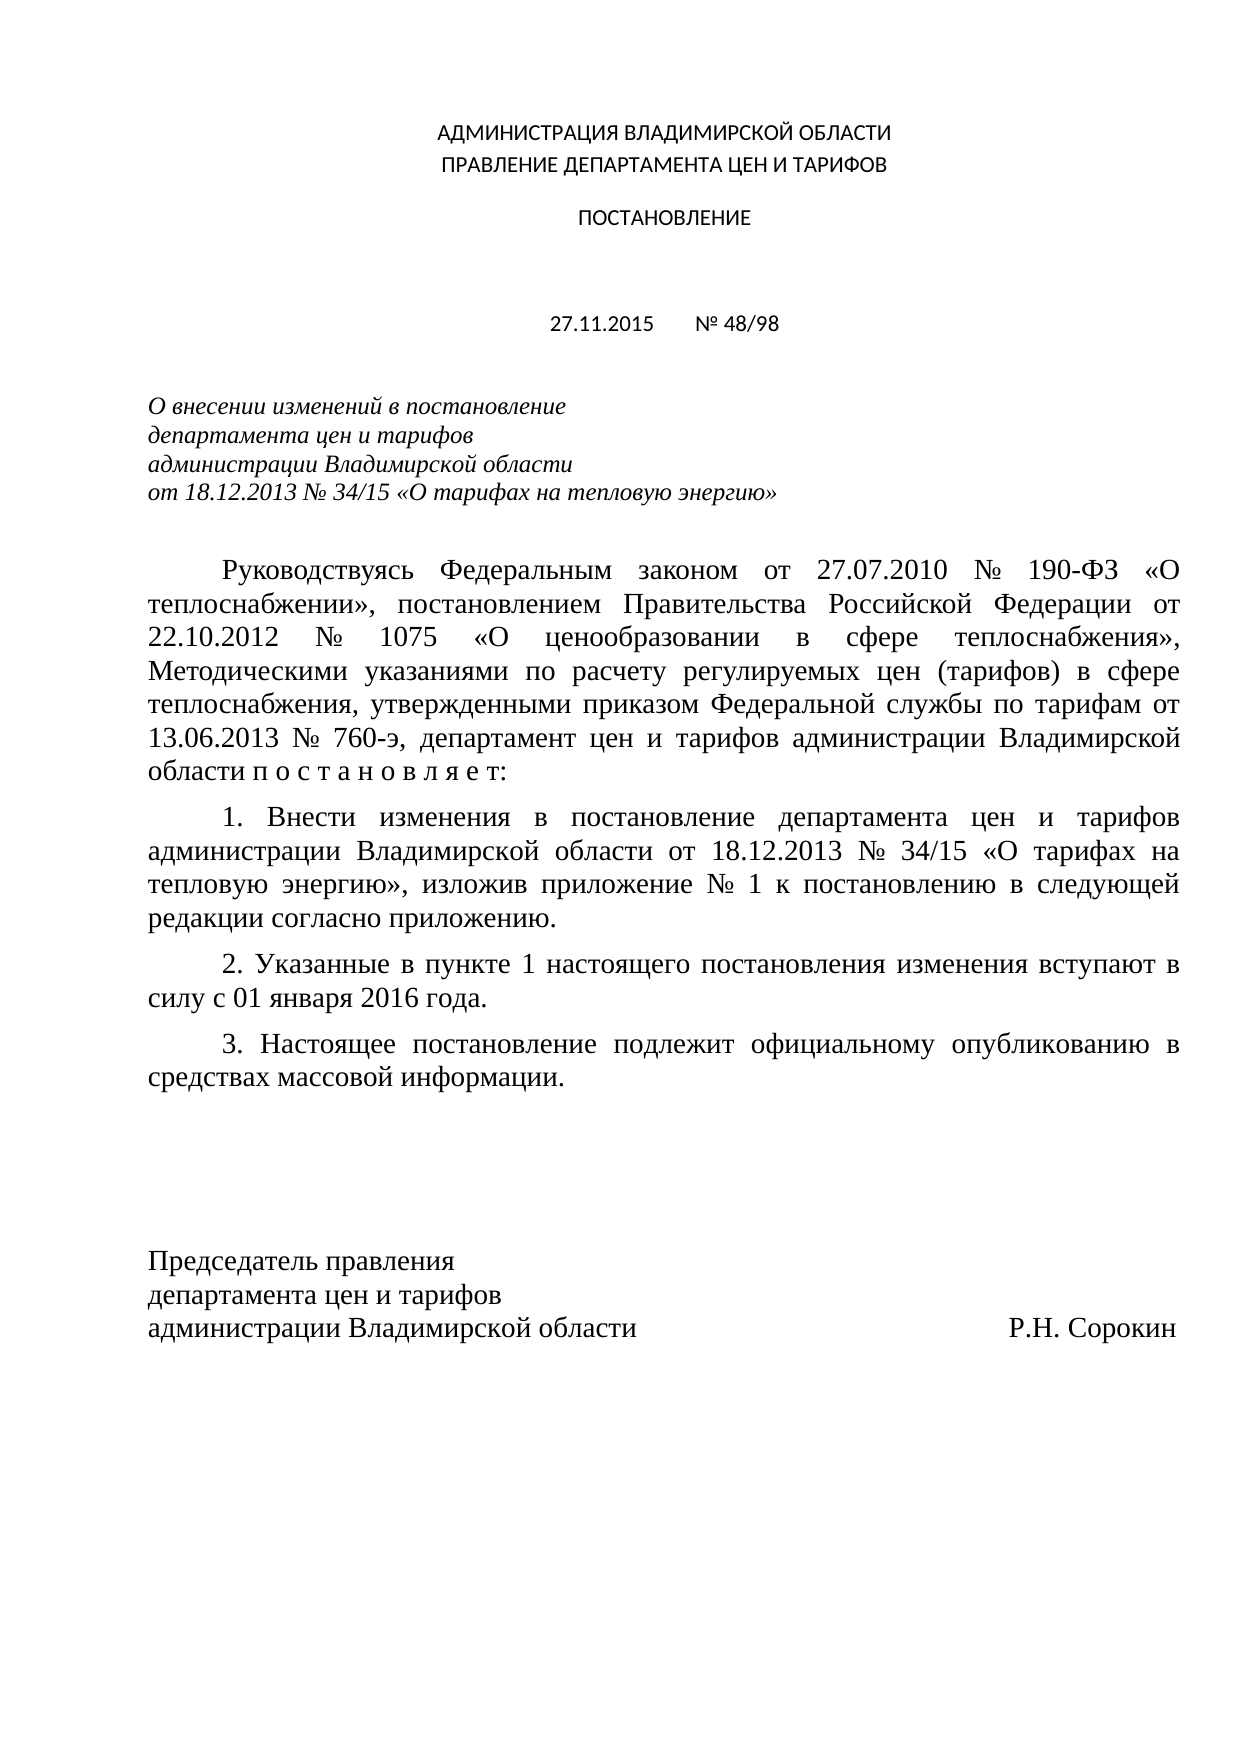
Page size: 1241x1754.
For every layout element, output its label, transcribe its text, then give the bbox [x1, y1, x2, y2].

text О внесении изменений в постановление [148, 391, 1181, 420]
text Председатель правления [148, 1243, 1181, 1277]
list 27.11.2015 № 48/98 [148, 309, 1181, 337]
text 1. Внести изменения в постановление департамента цен и тарифов администрации Владимирской области от 18.12.2013 № 34/15 «О тарифах на тепловую энергию», изложив приложение № 1 к постановлению в следующей редакции согласно приложению. [148, 799, 1181, 934]
text администрации Владимирской области [148, 449, 1181, 477]
text администрации Владимирской области Р.Н. Сорокин [148, 1311, 1181, 1344]
text 2. Указанные в пункте 1 настоящего постановления изменения вступают в силу с 01 января 2016 года. [148, 946, 1181, 1013]
text департамента цен и тарифов [148, 420, 1181, 449]
list ПОСТАНОВЛЕНИЕ [148, 203, 1181, 231]
text Руководствуясь Федеральным законом от 27.07.2010 № 190-ФЗ «О теплоснабжении», постановлением Правительства Российской Федерации от 22.10.2012 № 1075 «О ценообразовании в сфере теплоснабжения», Методическими указаниями по расчету регулируемых цен (тарифов) в сфере теплоснабжения, утвержденными приказом Федеральной службы по тарифам от 13.06.2013 № 760-э, департамент цен и тарифов администрации Владимирской области п о с т а н о в л я е т: [148, 552, 1181, 787]
text департамента цен и тарифов [148, 1277, 1181, 1311]
text от 18.12.2013 № 34/15 «О тарифах на тепловую энергию» [148, 477, 1181, 506]
list АДМИНИСТРАЦИЯ ВЛАДИМИРСКОЙ ОБЛАСТИ ПРАВЛЕНИЕ ДЕПАРТАМЕНТА ЦЕН И ТАРИФОВ [148, 118, 1181, 178]
text 3. Настоящее постановление подлежит официальному опубликованию в средствах массовой информации. [148, 1026, 1181, 1093]
